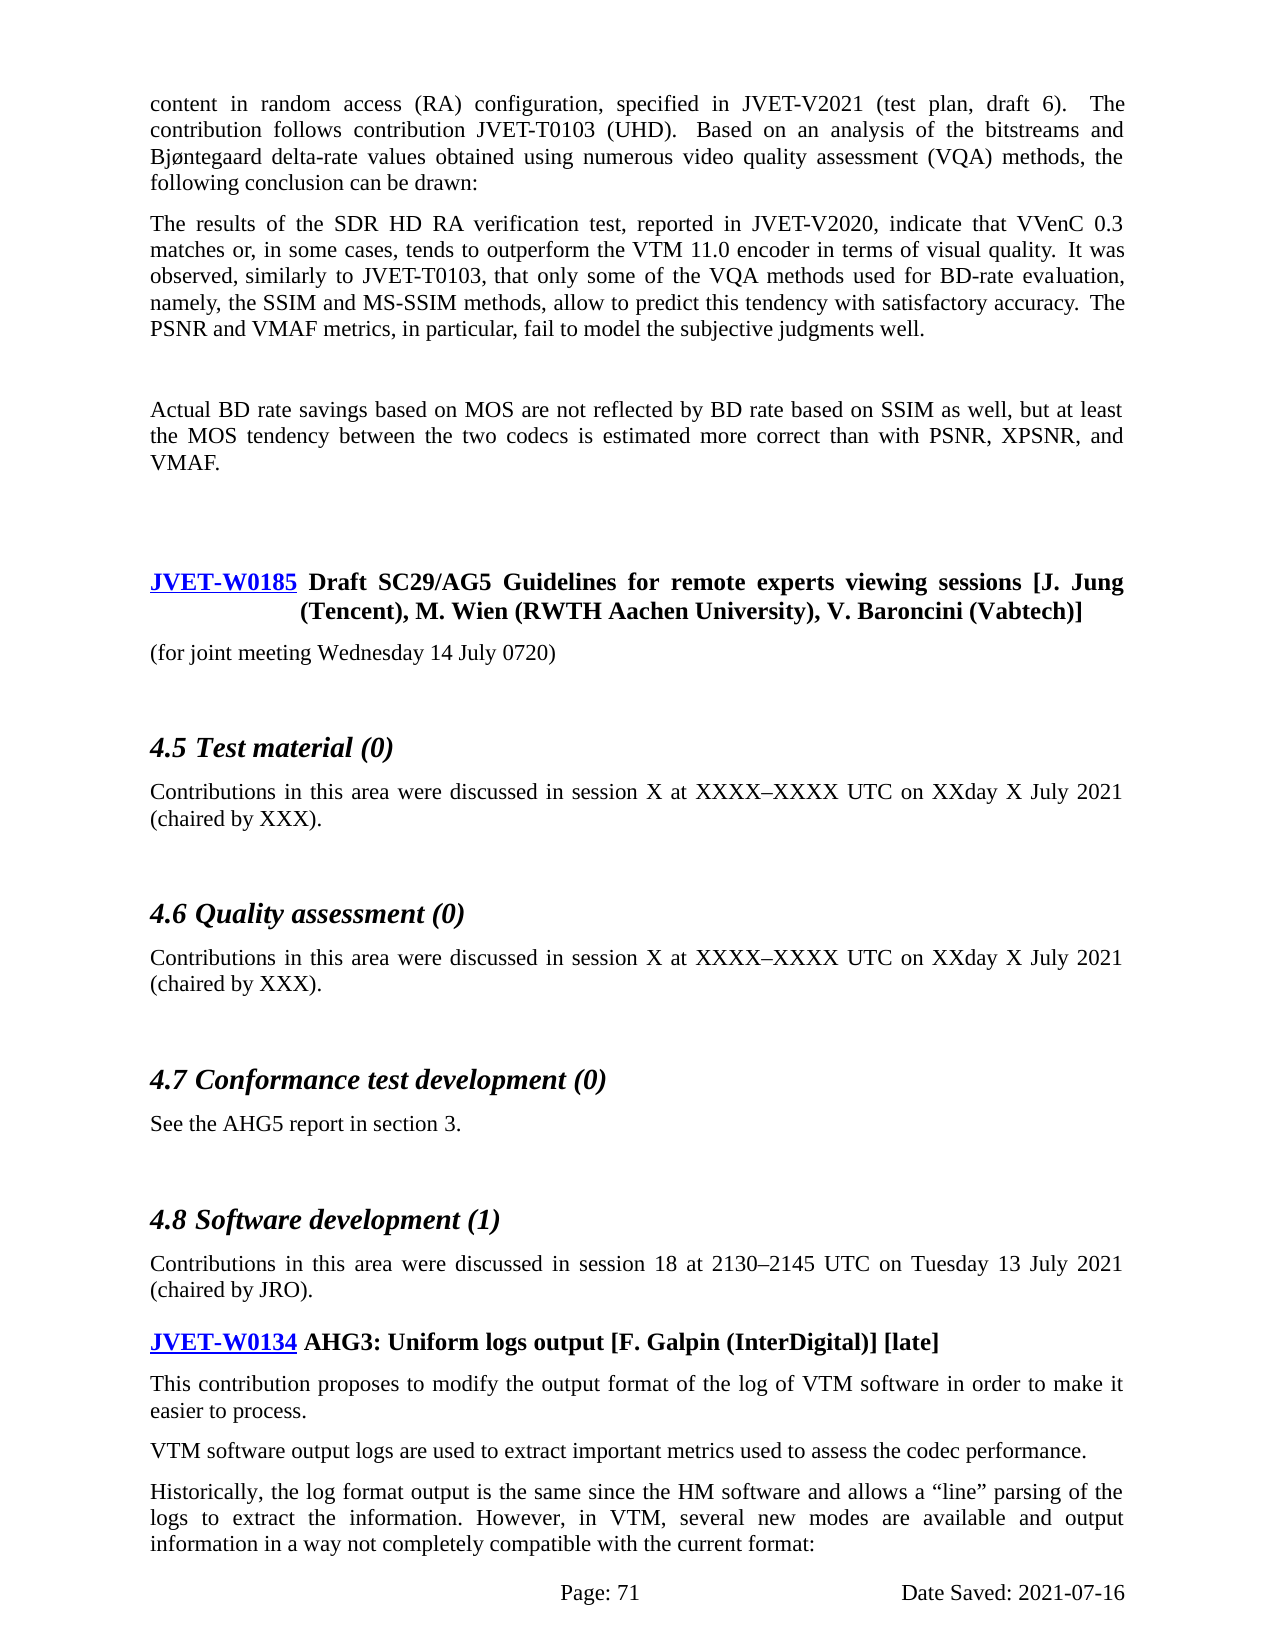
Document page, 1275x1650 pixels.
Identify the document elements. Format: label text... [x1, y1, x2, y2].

subtitle Software development (1) [150, 1202, 1125, 1236]
subtitle Conformance test development (0) [150, 1062, 1125, 1096]
text Contributions in this area were discussed in session X at XXXX–XXXX UTC on XXday X July 2021 (chaired by XXX). [150, 944, 1125, 997]
text Historically, the log format output is the same since the HM software and allows a “line” parsing of the logs to extract the information. However, in VTM, several new modes are available and output information in a way not completely compatible with the current format: [150, 1478, 1125, 1557]
text Actual BD rate savings based on MOS are not reflected by BD rate based on SSIM as well, but at least the MOS tendency between the two codecs is estimated more correct than with PSNR, XPSNR, and VMAF. [150, 396, 1125, 501]
subtitle JVET-W0134 AHG3: Uniform logs output [F. Galpin (InterDigital)] [late] [150, 1327, 1125, 1356]
text VTM software output logs are used to extract important metrics used to assess the codec performance. [150, 1437, 1125, 1463]
text See the AHG5 report in section 3. [150, 1110, 1125, 1136]
subtitle Quality assessment (0) [150, 896, 1125, 930]
text (for joint meeting Wednesday 14 July 0720) [150, 639, 1125, 665]
text Contributions in this area were discussed in session X at XXXX–XXXX UTC on XXday X July 2021 (chaired by XXX). [150, 778, 1125, 831]
text Contributions in this area were discussed in session 18 at 2130–2145 UTC on Tuesday 13 July 2021 (chaired by JRO). [150, 1250, 1125, 1302]
text This contribution proposes to modify the output format of the log of VTM software in order to make it easier to process. [150, 1370, 1125, 1423]
subtitle JVET-W0185 Draft SC29/AG5 Guidelines for remote experts viewing sessions [J. Jung (Tencent), M. Wien (RWTH Aachen University), V. Baroncini (Vabtech)] [150, 567, 1125, 624]
text The results of the SDR HD RA verification test, reported in JVET-V2020, indicate that VVenC 0.3 matches or, in some cases, tends to outperform the VTM 11.0 encoder in terms of visual quality. It was observed, similarly to JVET-T0103, that only some of the VQA methods used for BD-rate evaluation, namely, the SSIM and MS-SSIM methods, allow to predict this tendency with satisfactory accuracy. The PSNR and VMAF metrics, in particular, fail to model the subjective judgments well. [150, 209, 1125, 341]
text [150, 90, 1125, 195]
subtitle Test material (0) [150, 731, 1125, 764]
